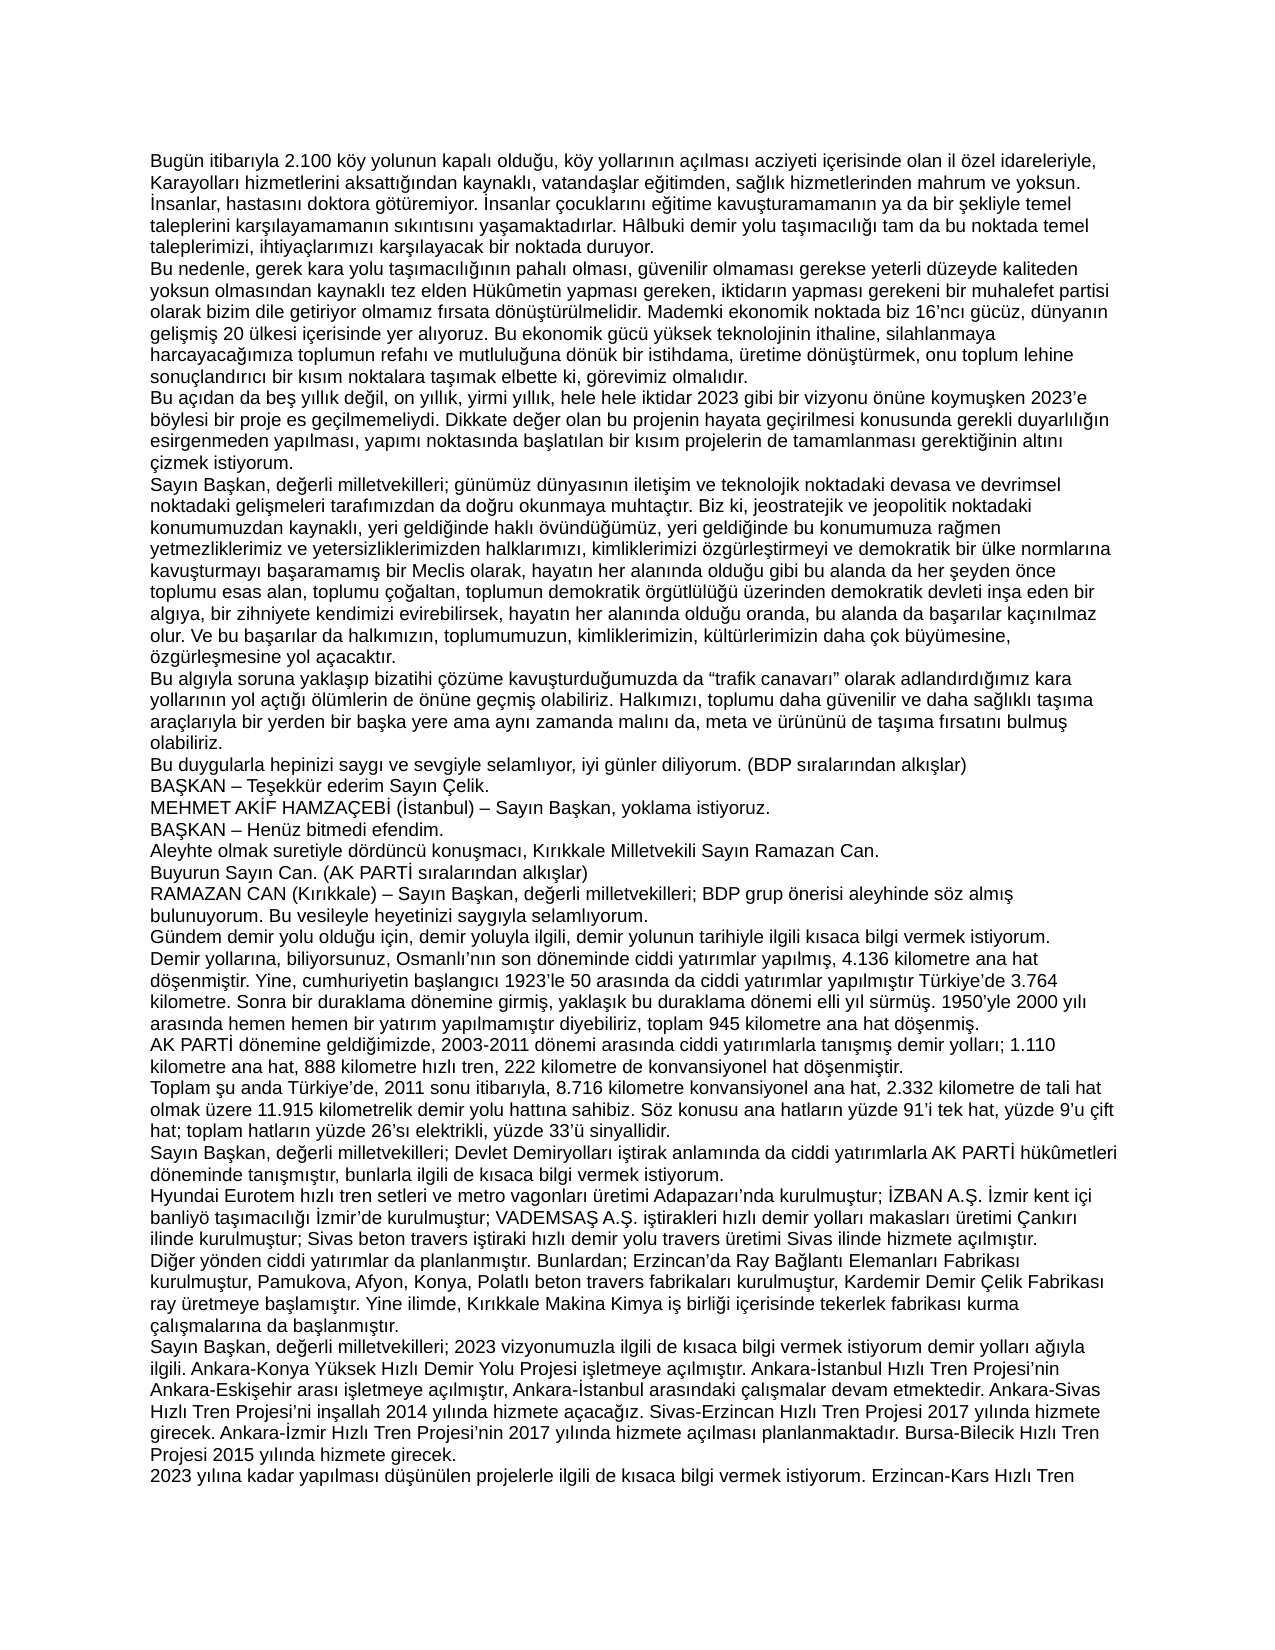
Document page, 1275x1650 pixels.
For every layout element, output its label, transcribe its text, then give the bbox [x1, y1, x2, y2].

text Sayın Başkan, değerli milletvekilleri; günümüz dünyasının iletişim ve teknolojik noktadaki devasa ve devrimsel noktadaki gelişmeleri tarafımızdan da doğru okunmaya muhtaçtır. Biz ki, jeostratejik ve jeopolitik noktadaki konumumuzdan kaynaklı, yeri geldiğinde haklı övündüğümüz, yeri geldiğinde bu konumumuza rağmen yetmezliklerimiz ve yetersizliklerimizden halklarımızı, kimliklerimizi özgürleştirmeyi ve demokratik bir ülke normlarına kavuşturmayı başaramamış bir Meclis olarak, hayatın her alanında olduğu gibi bu alanda da her şeyden önce toplumu esas alan, toplumu çoğaltan, toplumun demokratik örgütlülüğü üzerinden demokratik devleti inşa eden bir algıya, bir zihniyete kendimizi evirebilirsek, hayatın her alanında olduğu oranda, bu alanda da başarılar kaçınılmaz olur. Ve bu başarılar da halkımızın, toplumumuzun, kimliklerimizin, kültürlerimizin daha çok büyümesine, özgürleşmesine yol açacaktır. [150, 473, 1125, 667]
text Buyurun Sayın Can. (AK PARTİ sıralarından alkışlar) [150, 862, 1125, 883]
text RAMAZAN CAN (Kırıkkale) – Sayın Başkan, değerli milletvekilleri; BDP grup önerisi aleyhinde söz almış bulunuyorum. Bu vesileyle heyetinizi saygıyla selamlıyorum. [150, 883, 1125, 926]
text Aleyhte olmak suretiyle dördüncü konuşmacı, Kırıkkale Milletvekili Sayın Ramazan Can. [150, 840, 1125, 862]
text Gündem demir yolu olduğu için, demir yoluyla ilgili, demir yolunun tarihiyle ilgili kısaca bilgi vermek istiyorum. [150, 926, 1125, 948]
text Bu algıyla soruna yaklaşıp bizatihi çözüme kavuşturduğumuzda da “trafik canavarı” olarak adlandırdığımız kara yollarının yol açtığı ölümlerin de önüne geçmiş olabiliriz. Halkımızı, toplumu daha güvenilir ve daha sağlıklı taşıma araçlarıyla bir yerden bir başka yere ama aynı zamanda malını da, meta ve ürününü de taşıma fırsatını bulmuş olabiliriz. [150, 667, 1125, 754]
text AK PARTİ dönemine geldiğimizde, 2003-2011 dönemi arasında ciddi yatırımlarla tanışmış demir yolları; 1.110 kilometre ana hat, 888 kilometre hızlı tren, 222 kilometre de konvansiyonel hat döşenmiştir. [150, 1034, 1125, 1077]
text MEHMET AKİF HAMZAÇEBİ (İstanbul) – Sayın Başkan, yoklama istiyoruz. [150, 797, 1125, 818]
text Demir yollarına, biliyorsunuz, Osmanlı’nın son döneminde ciddi yatırımlar yapılmış, 4.136 kilometre ana hat döşenmiştir. Yine, cumhuriyetin başlangıcı 1923’le 50 arasında da ciddi yatırımlar yapılmıştır Türkiye’de 3.764 kilometre. Sonra bir duraklama dönemine girmiş, yaklaşık bu duraklama dönemi elli yıl sürmüş. 1950’yle 2000 yılı arasında hemen hemen bir yatırım yapılmamıştır diyebiliriz, toplam 945 kilometre ana hat döşenmiş. [150, 948, 1125, 1034]
text Sayın Başkan, değerli milletvekilleri; Devlet Demiryolları iştirak anlamında da ciddi yatırımlarla AK PARTİ hükûmetleri döneminde tanışmıştır, bunlarla ilgili de kısaca bilgi vermek istiyorum. [150, 1142, 1125, 1185]
text BAŞKAN – Teşekkür ederim Sayın Çelik. [150, 775, 1125, 797]
text Toplam şu anda Türkiye’de, 2011 sonu itibarıyla, 8.716 kilometre konvansiyonel ana hat, 2.332 kilometre de tali hat olmak üzere 11.915 kilometrelik demir yolu hattına sahibiz. Söz konusu ana hatların yüzde 91’i tek hat, yüzde 9’u çift hat; toplam hatların yüzde 26’sı elektrikli, yüzde 33’ü sinyallidir. [150, 1077, 1125, 1142]
text Sayın Başkan, değerli milletvekilleri; 2023 vizyonumuzla ilgili de kısaca bilgi vermek istiyorum demir yolları ağıyla ilgili. Ankara-Konya Yüksek Hızlı Demir Yolu Projesi işletmeye açılmıştır. Ankara-İstanbul Hızlı Tren Projesi’nin Ankara-Eskişehir arası işletmeye açılmıştır, Ankara-İstanbul arasındaki çalışmalar devam etmektedir. Ankara-Sivas Hızlı Tren Projesi’ni inşallah 2014 yılında hizmete açacağız. Sivas-Erzincan Hızlı Tren Projesi 2017 yılında hizmete girecek. Ankara-İzmir Hızlı Tren Projesi’nin 2017 yılında hizmete açılması planlanmaktadır. Bursa-Bilecik Hızlı Tren Projesi 2015 yılında hizmete girecek. [150, 1336, 1125, 1465]
text Bu duygularla hepinizi saygı ve sevgiyle selamlıyor, iyi günler diliyorum. (BDP sıralarından alkışlar) [150, 754, 1125, 775]
text Diğer yönden ciddi yatırımlar da planlanmıştır. Bunlardan; Erzincan’da Ray Bağlantı Elemanları Fabrikası kurulmuştur, Pamukova, Afyon, Konya, Polatlı beton travers fabrikaları kurulmuştur, Kardemir Demir Çelik Fabrikası ray üretmeye başlamıştır. Yine ilimde, Kırıkkale Makina Kimya iş birliği içerisinde tekerlek fabrikası kurma çalışmalarına da başlanmıştır. [150, 1250, 1125, 1336]
text Hyundai Eurotem hızlı tren setleri ve metro vagonları üretimi Adapazarı’nda kurulmuştur; İZBAN A.Ş. İzmir kent içi banliyö taşımacılığı İzmir’de kurulmuştur; VADEMSAŞ A.Ş. iştirakleri hızlı demir yolları makasları üretimi Çankırı ilinde kurulmuştur; Sivas beton travers iştiraki hızlı demir yolu travers üretimi Sivas ilinde hizmete açılmıştır. [150, 1185, 1125, 1250]
text Bu nedenle, gerek kara yolu taşımacılığının pahalı olması, güvenilir olmaması gerekse yeterli düzeyde kaliteden yoksun olmasından kaynaklı tez elden Hükûmetin yapması gereken, iktidarın yapması gerekeni bir muhalefet partisi olarak bizim dile getiriyor olmamız fırsata dönüştürülmelidir. Mademki ekonomik noktada biz 16’ncı gücüz, dünyanın gelişmiş 20 ülkesi içerisinde yer alıyoruz. Bu ekonomik gücü yüksek teknolojinin ithaline, silahlanmaya harcayacağımıza toplumun refahı ve mutluluğuna dönük bir istihdama, üretime dönüştürmek, onu toplum lehine sonuçlandırıcı bir kısım noktalara taşımak elbette ki, görevimiz olmalıdır. [150, 258, 1125, 387]
text BAŞKAN – Henüz bitmedi efendim. [150, 818, 1125, 840]
text Bu açıdan da beş yıllık değil, on yıllık, yirmi yıllık, hele hele iktidar 2023 gibi bir vizyonu önüne koymuşken 2023’e böylesi bir proje es geçilmemeliydi. Dikkate değer olan bu projenin hayata geçirilmesi konusunda gerekli duyarlılığın esirgenmeden yapılması, yapımı noktasında başlatılan bir kısım projelerin de tamamlanması gerektiğinin altını çizmek istiyorum. [150, 387, 1125, 473]
text Bugün itibarıyla 2.100 köy yolunun kapalı olduğu, köy yollarının açılması acziyeti içerisinde olan il özel idareleriyle, Karayolları hizmetlerini aksattığından kaynaklı, vatandaşlar eğitimden, sağlık hizmetlerinden mahrum ve yoksun. İnsanlar, hastasını doktora götüremiyor. İnsanlar çocuklarını eğitime kavuşturamamanın ya da bir şekliyle temel taleplerini karşılayamamanın sıkıntısını yaşamaktadırlar. Hâlbuki demir yolu taşımacılığı tam da bu noktada temel taleplerimizi, ihtiyaçlarımızı karşılayacak bir noktada duruyor. [150, 150, 1125, 258]
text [150, 1465, 1125, 1487]
